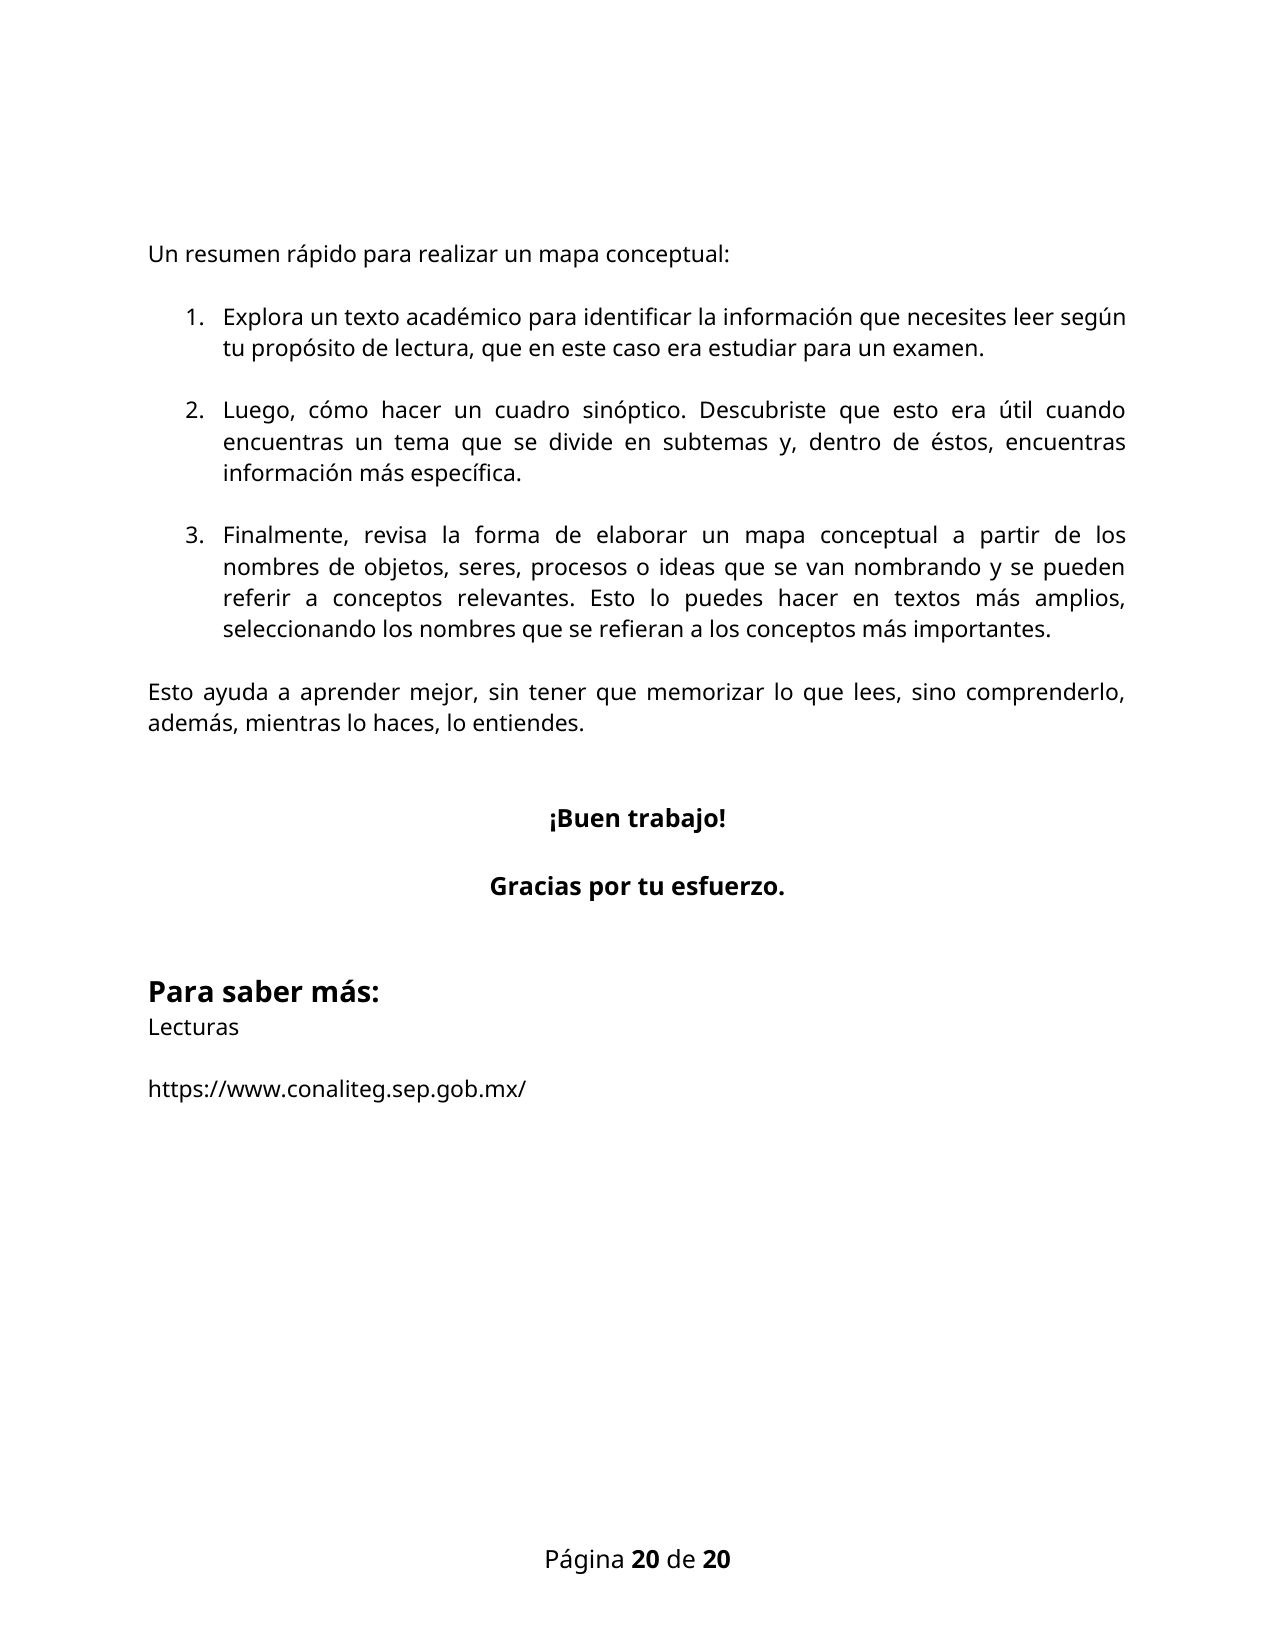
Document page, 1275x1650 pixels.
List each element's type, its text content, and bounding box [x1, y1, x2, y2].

list Explora un texto académico para identificar la información que necesites leer según tu propósito de lectura, que en este caso era estudiar para un examen. [185, 301, 1127, 363]
list Finalmente, revisa la forma de elaborar un mapa conceptual a partir de los nombres de objetos, seres, procesos o ideas que se van nombrando y se pueden referir a conceptos relevantes. Esto lo puedes hacer en textos más amplios, seleccionando los nombres que se refieran a los conceptos más importantes. [185, 519, 1127, 644]
text Esto ayuda a aprender mejor, sin tener que memorizar lo que lees, sino comprenderlo, además, mientras lo haces, lo entiendes. [148, 676, 1127, 738]
text Lecturas [148, 1011, 1127, 1042]
text Un resumen rápido para realizar un mapa conceptual: [148, 238, 1127, 269]
text https://www.conaliteg.sep.gob.mx/ [148, 1073, 1127, 1104]
text ¡Buen trabajo! [148, 801, 1127, 834]
list Luego, cómo hacer un cuadro sinóptico. Descubriste que esto era útil cuando encuentras un tema que se divide en subtemas y, dentro de éstos, encuentras información más específica. [185, 394, 1127, 488]
text Gracias por tu esfuerzo. [148, 869, 1127, 903]
text Para saber más: [148, 971, 1127, 1011]
